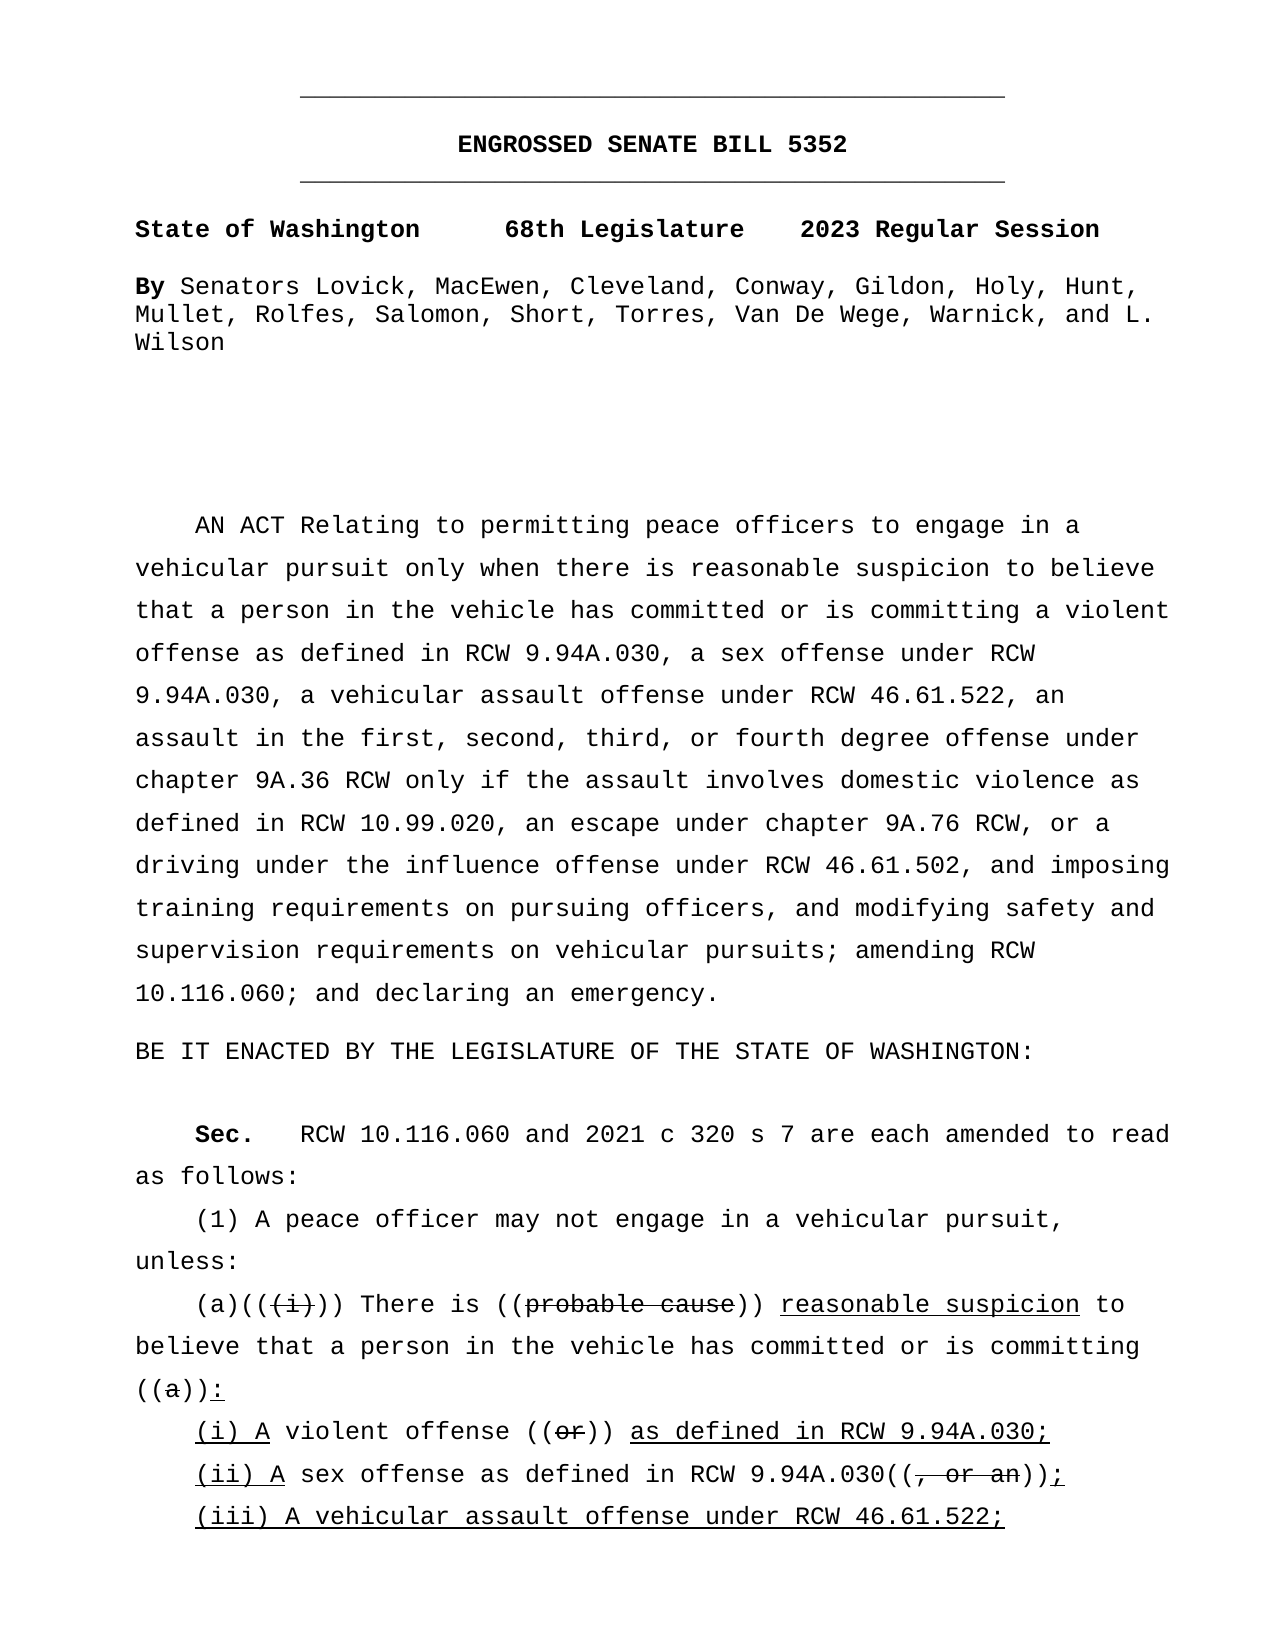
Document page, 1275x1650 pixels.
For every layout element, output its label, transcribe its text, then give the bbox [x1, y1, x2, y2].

text _______________________________________________ [135, 160, 1170, 188]
text (i) A violent offense ((or)) as defined in RCW 9.94A.030; [135, 1406, 1170, 1448]
text ENGROSSED SENATE BILL 5352 [135, 132, 1170, 160]
text State of Washington 68th Legislature 2023 Regular Session [135, 217, 1170, 245]
text By Senators Lovick, MacEwen, Cleveland, Conway, Gildon, Holy, Hunt, Mullet, Rolfes, Salomon, Short, Torres, Van De Wege, Warnick, and L. Wilson [135, 273, 1170, 358]
text Sec. RCW 10.116.060 and 2021 c 320 s 7 are each amended to read as follows: [135, 1108, 1170, 1193]
text (1) A peace officer may not engage in a vehicular pursuit, unless: [135, 1193, 1170, 1278]
text _______________________________________________ [135, 75, 1170, 103]
text AN ACT Relating to permitting peace officers to engage in a vehicular pursuit only when there is reasonable suspicion to believe that a person in the vehicle has committed or is committing a violent offense as defined in RCW 9.94A.030, a sex offense under RCW 9.94A.030, a vehicular assault offense under RCW 46.61.522, an assault in the first, second, third, or fourth degree offense under chapter 9A.36 RCW only if the assault involves domestic violence as defined in RCW 10.99.020, an escape under chapter 9A.76 RCW, or a driving under the influence offense under RCW 46.61.502, and imposing training requirements on pursuing officers, and modifying safety and supervision requirements on vehicular pursuits; amending RCW 10.116.060; and declaring an emergency. [135, 500, 1170, 1010]
text BE IT ENACTED BY THE LEGISLATURE OF THE STATE OF WASHINGTON: [135, 1038, 1170, 1067]
text (ii) A sex offense as defined in RCW 9.94A.030((, or an)); [135, 1448, 1170, 1491]
text (a)(((i))) There is ((probable cause)) reasonable suspicion to believe that a person in the vehicle has committed or is committing ((a)): [135, 1278, 1170, 1406]
text (iii) A vehicular assault offense under RCW 46.61.522; [135, 1491, 1170, 1533]
